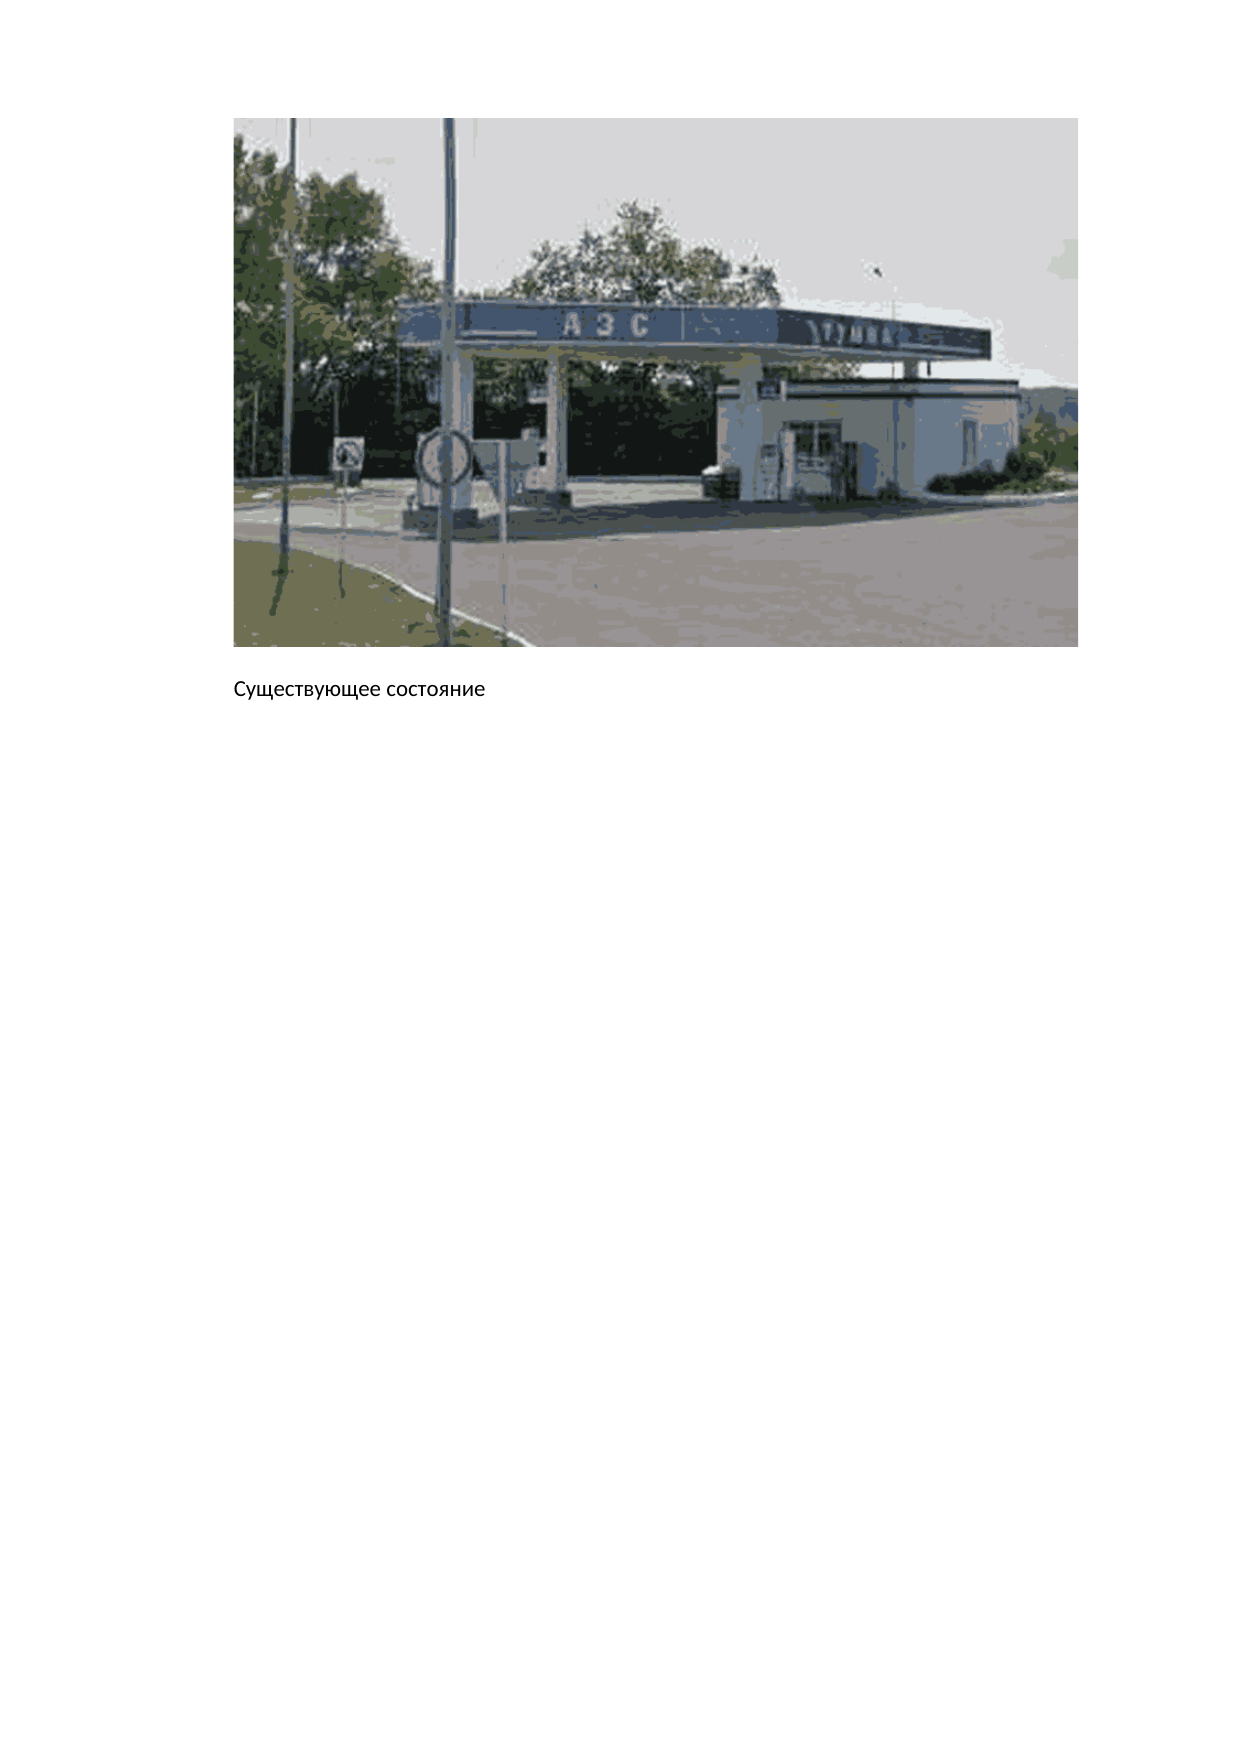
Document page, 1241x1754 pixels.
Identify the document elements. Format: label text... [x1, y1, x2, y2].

picture [233, 118, 1079, 647]
text Существующее состояние [177, 674, 1152, 702]
